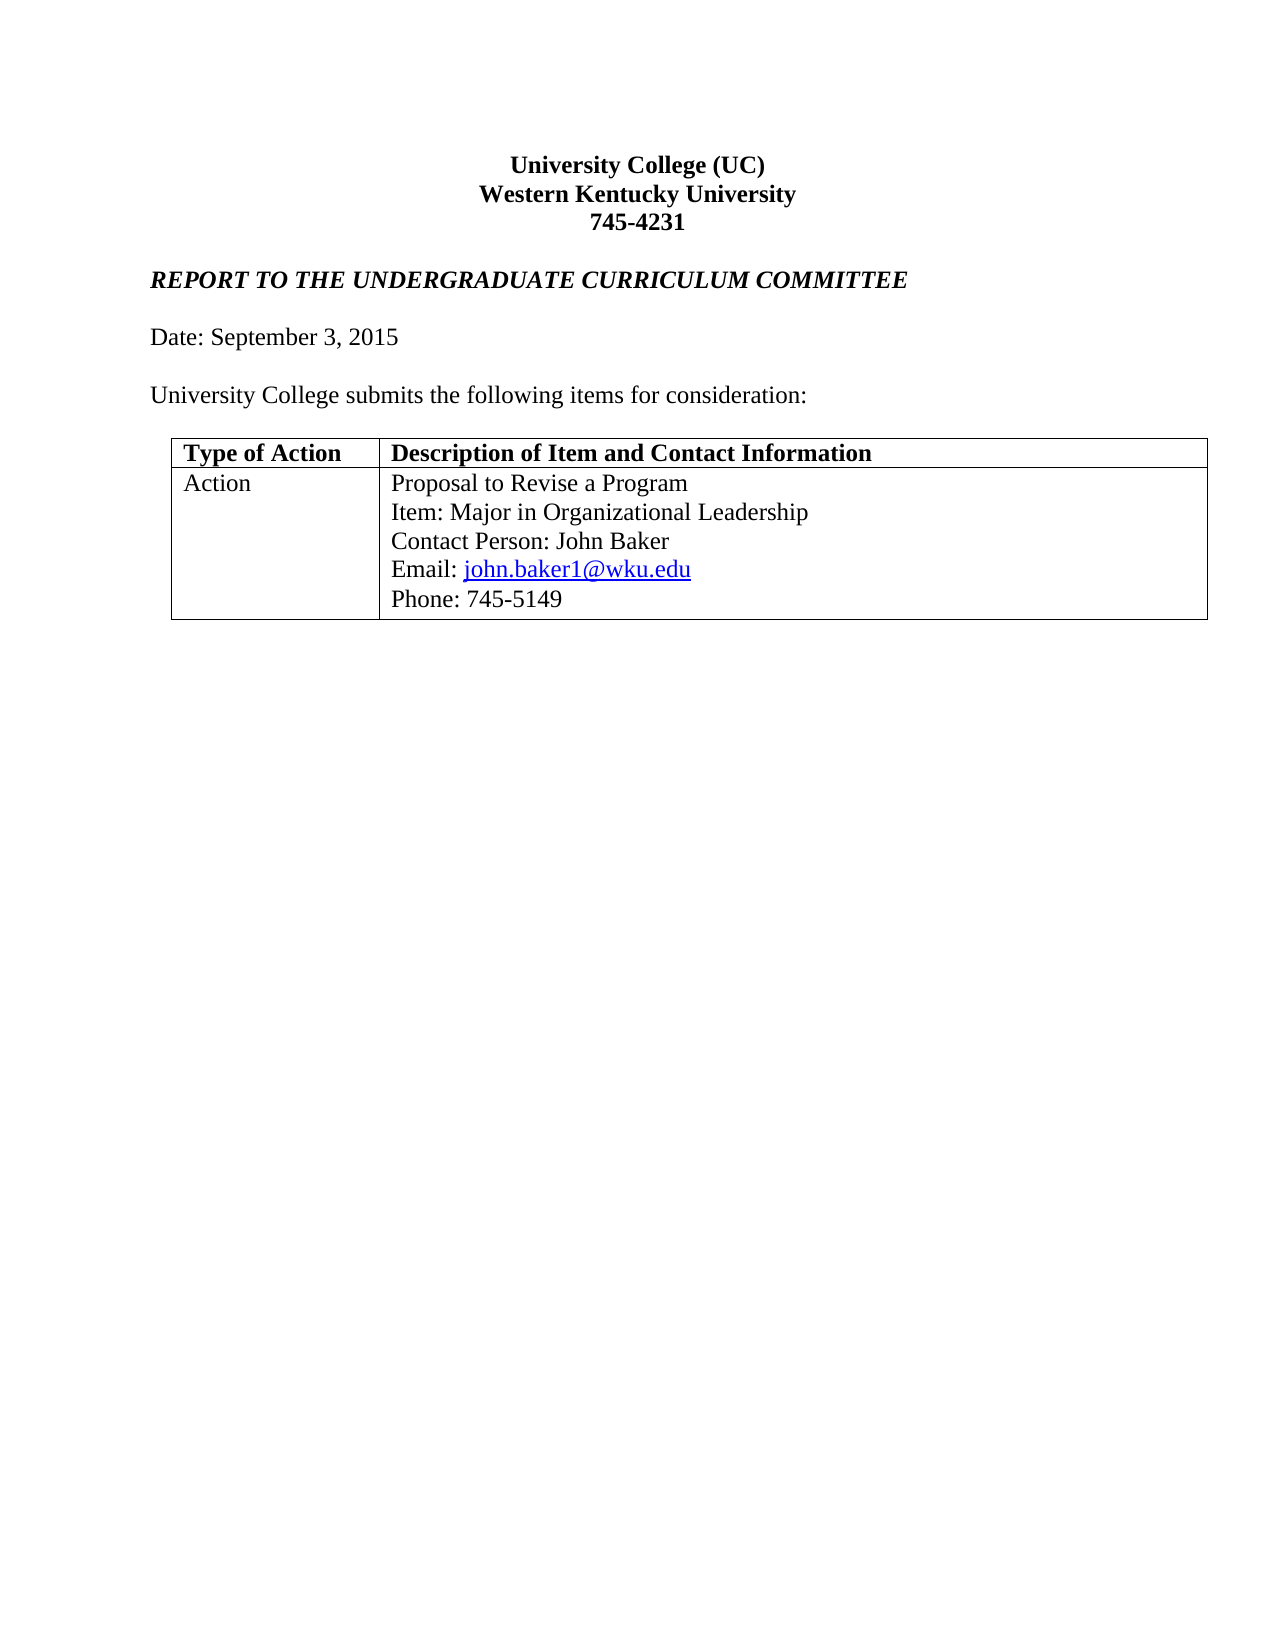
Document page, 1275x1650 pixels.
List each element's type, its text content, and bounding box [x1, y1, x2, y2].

text University College (UC) [150, 150, 1125, 179]
table_cell Proposal to Revise a Program Item: Major in Organizational Leadership Contact Person: John Baker Email: john.baker1@wku.edu Phone: 745-5149 [380, 468, 1207, 619]
text Date: September 3, 2015 [150, 322, 1125, 351]
text University College submits the following items for consideration: [150, 380, 1125, 409]
table_header Description of Item and Contact Information [380, 439, 1207, 467]
table_header Type of Action [172, 439, 379, 467]
text REPORT TO THE UNDERGRADUATE CURRICULUM COMMITTEE [150, 265, 1125, 294]
text 745-4231 [150, 207, 1125, 236]
text Western Kentucky University [150, 179, 1125, 207]
table_cell Action [172, 468, 379, 619]
